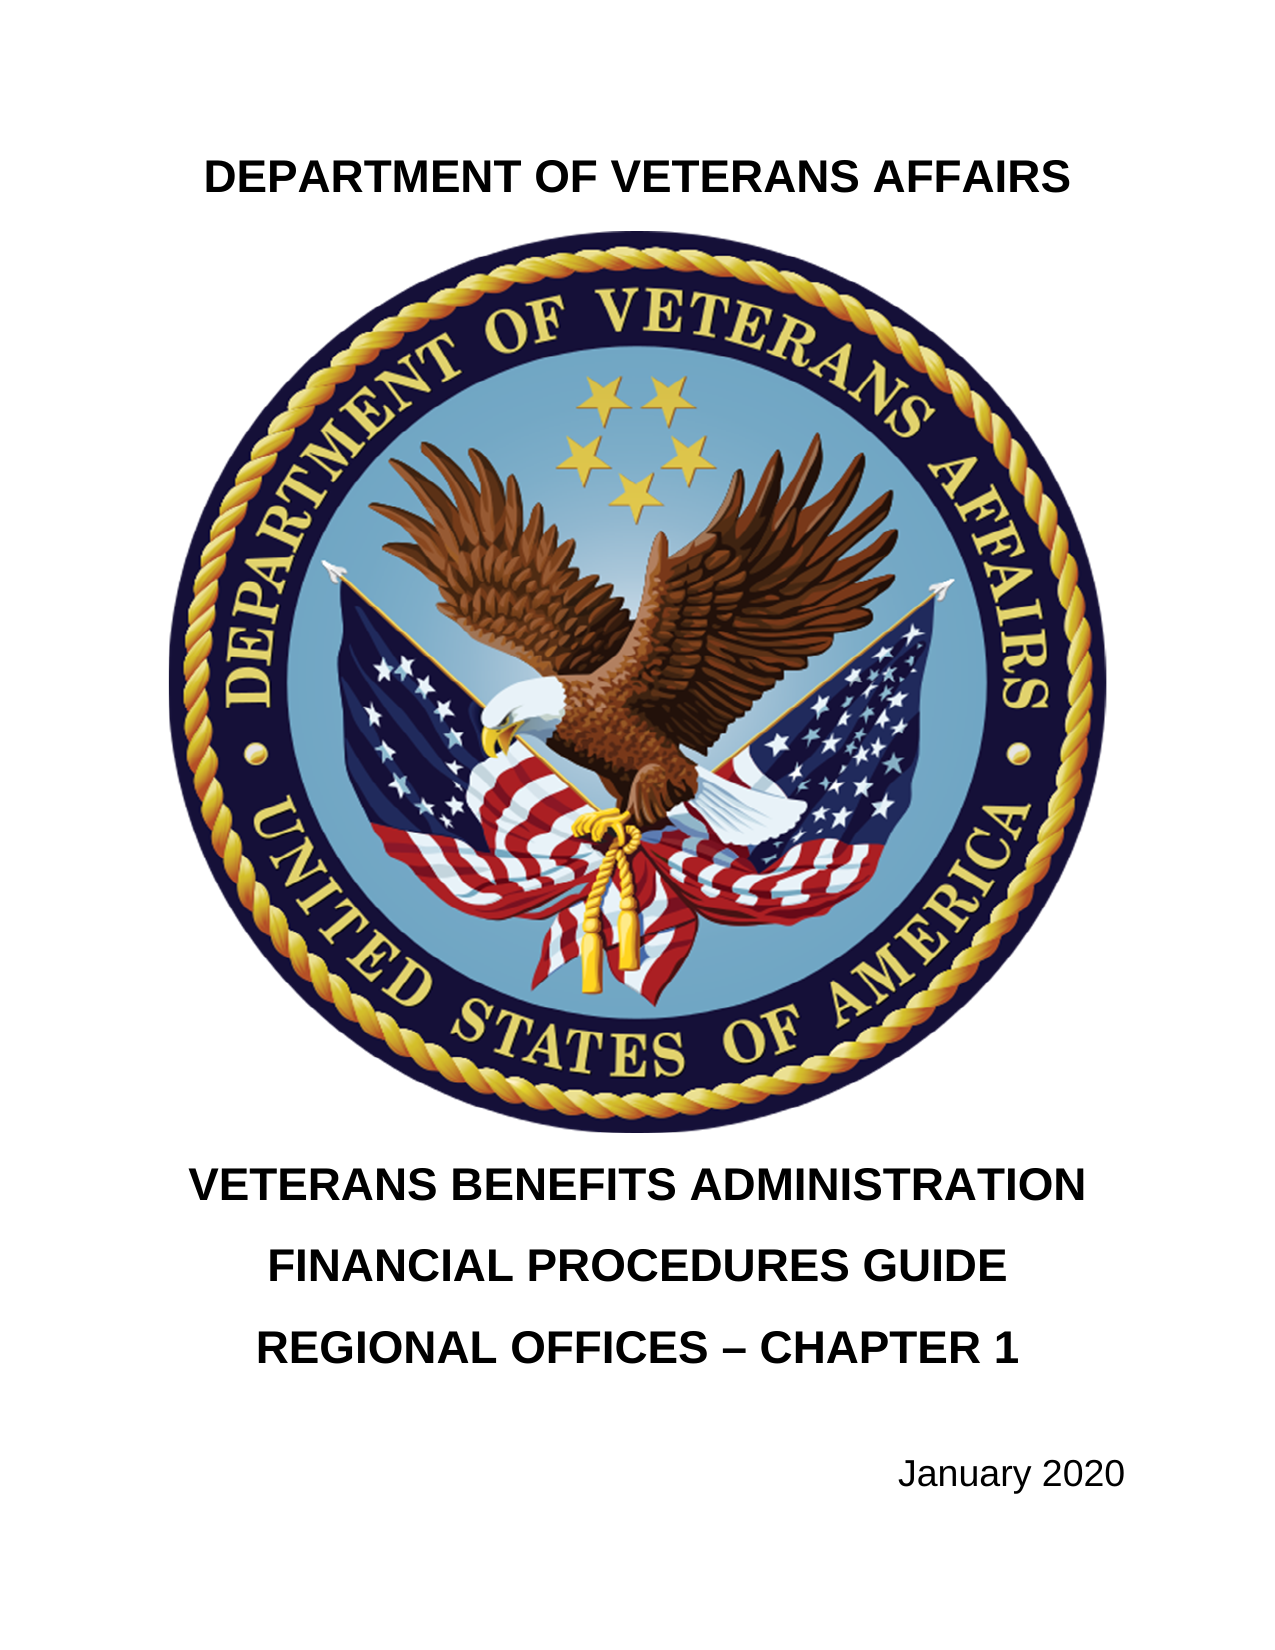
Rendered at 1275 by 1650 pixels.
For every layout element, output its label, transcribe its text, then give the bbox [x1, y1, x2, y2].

text January 2020 [150, 1451, 1125, 1494]
text REGIONAL OFFICES – CHAPTER 1 [150, 1320, 1125, 1373]
picture [168, 231, 1107, 1133]
text FINANCIAL PROCEDURES GUIDE [150, 1239, 1125, 1292]
text VETERANS BENEFITS ADMINISTRATION [150, 1158, 1125, 1210]
text DEPARTMENT OF VETERANS AFFAIRS [150, 150, 1125, 203]
